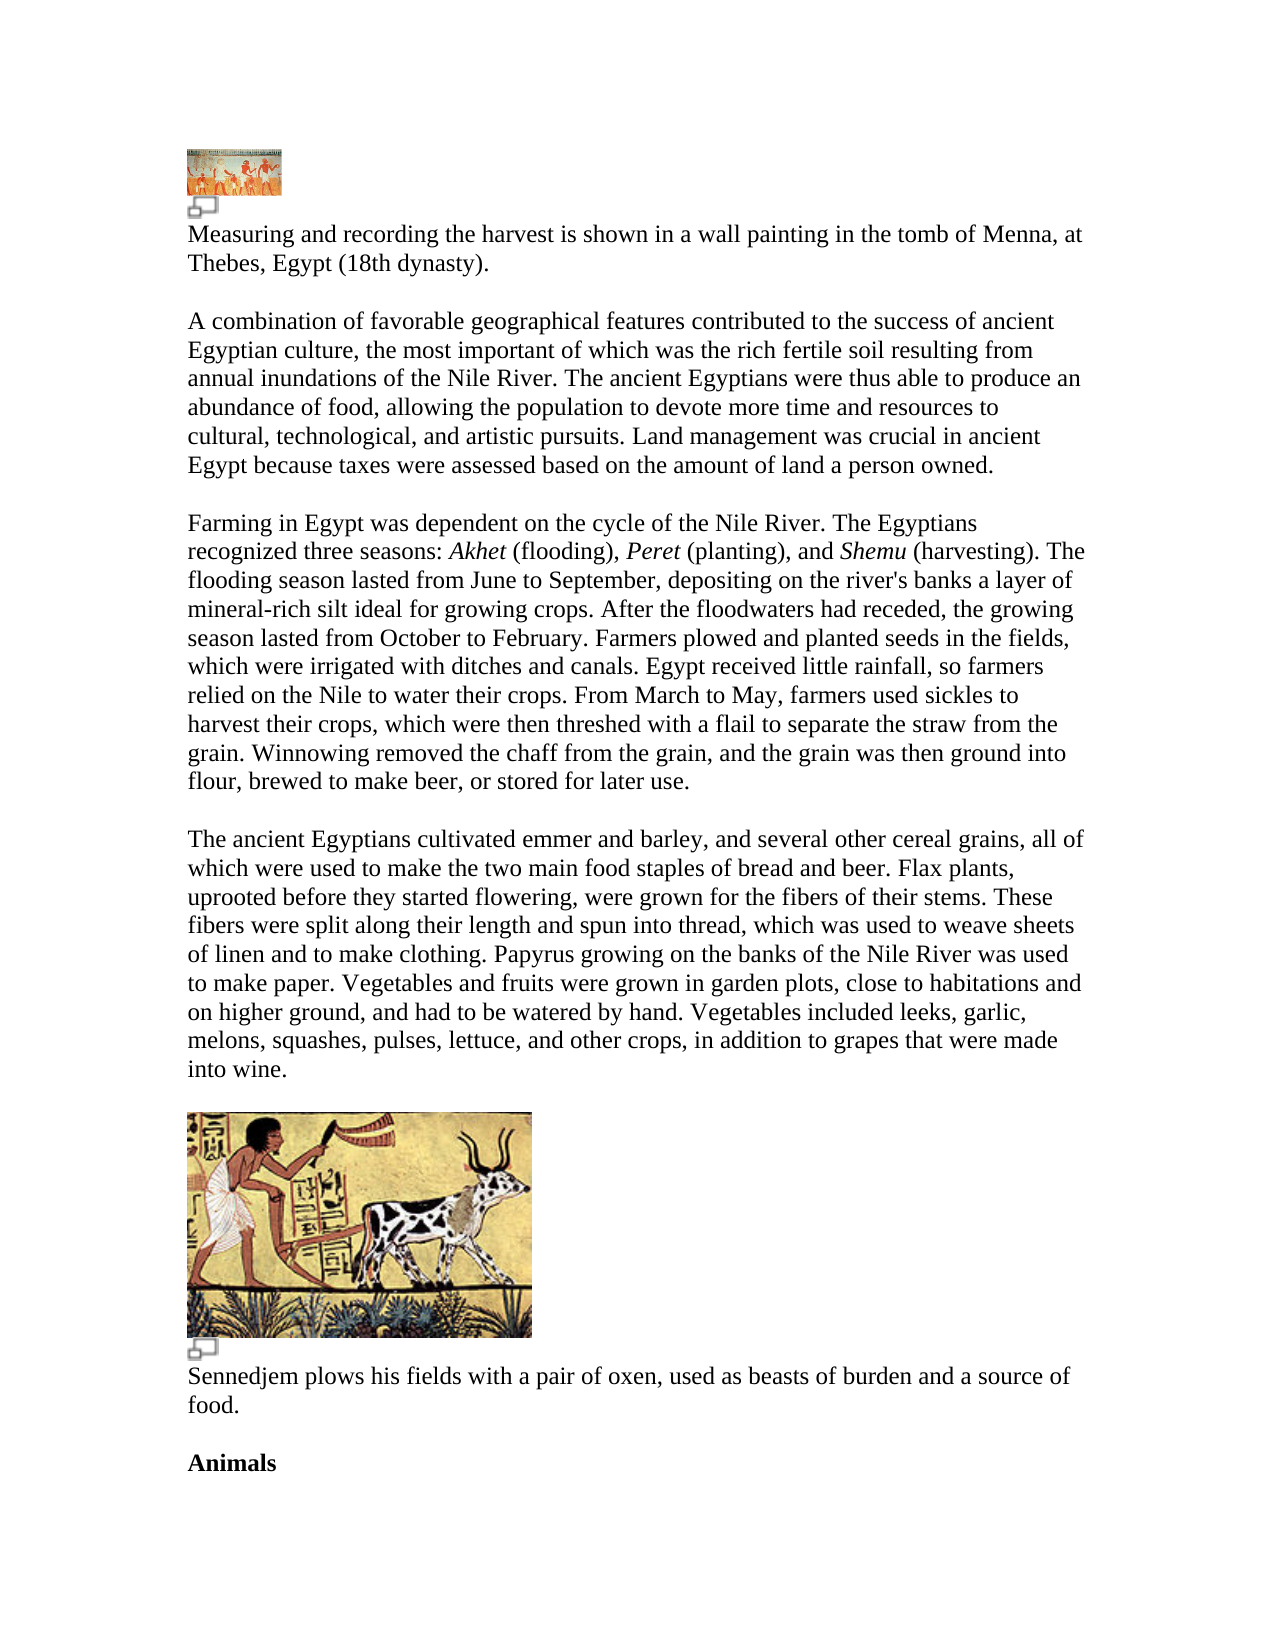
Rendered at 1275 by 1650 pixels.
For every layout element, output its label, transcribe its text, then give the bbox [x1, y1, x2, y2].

text Sennedjem plows his fields with a pair of oxen, used as beasts of burden and a source of food. [187, 1361, 1087, 1419]
picture [187, 149, 282, 219]
picture [187, 1112, 532, 1361]
text Farming in Egypt was dependent on the cycle of the Nile River. The Egyptians recognized three seasons: Akhet (flooding), Peret (planting), and Shemu (harvesting). The flooding season lasted from June to September, depositing on the river's banks a layer of mineral-rich silt ideal for growing crops. After the floodwaters had receded, the growing season lasted from October to February. Farmers plowed and planted seeds in the fields, which were irrigated with ditches and canals. Egypt received little rainfall, so farmers relied on the Nile to water their crops. From March to May, farmers used sickles to harvest their crops, which were then threshed with a flail to separate the straw from the grain. Winnowing removed the chaff from the grain, and the grain was then ground into flour, brewed to make beer, or stored for later use. [187, 508, 1087, 795]
text Animals [187, 1448, 1087, 1477]
text Measuring and recording the harvest is shown in a wall painting in the tomb of Menna, at Thebes, Egypt (18th dynasty). [187, 219, 1087, 277]
text The ancient Egyptians cultivated emmer and barley, and several other cereal grains, all of which were used to make the two main food staples of bread and beer. Flax plants, uprooted before they started flowering, were grown for the fibers of their stems. These fibers were split along their length and spun into thread, which was used to weave sheets of linen and to make clothing. Papyrus growing on the banks of the Nile River was used to make paper. Vegetables and fruits were grown in garden plots, close to habitations and on higher ground, and had to be watered by hand. Vegetables included leeks, garlic, melons, squashes, pulses, lettuce, and other crops, in addition to grapes that were made into wine. [187, 824, 1087, 1083]
text A combination of favorable geographical features contributed to the success of ancient Egyptian culture, the most important of which was the rich fertile soil resulting from annual inundations of the Nile River. The ancient Egyptians were thus able to produce an abundance of food, allowing the population to devote more time and resources to cultural, technological, and artistic pursuits. Land management was crucial in ancient Egypt because taxes were assessed based on the amount of land a person owned. [187, 306, 1087, 478]
